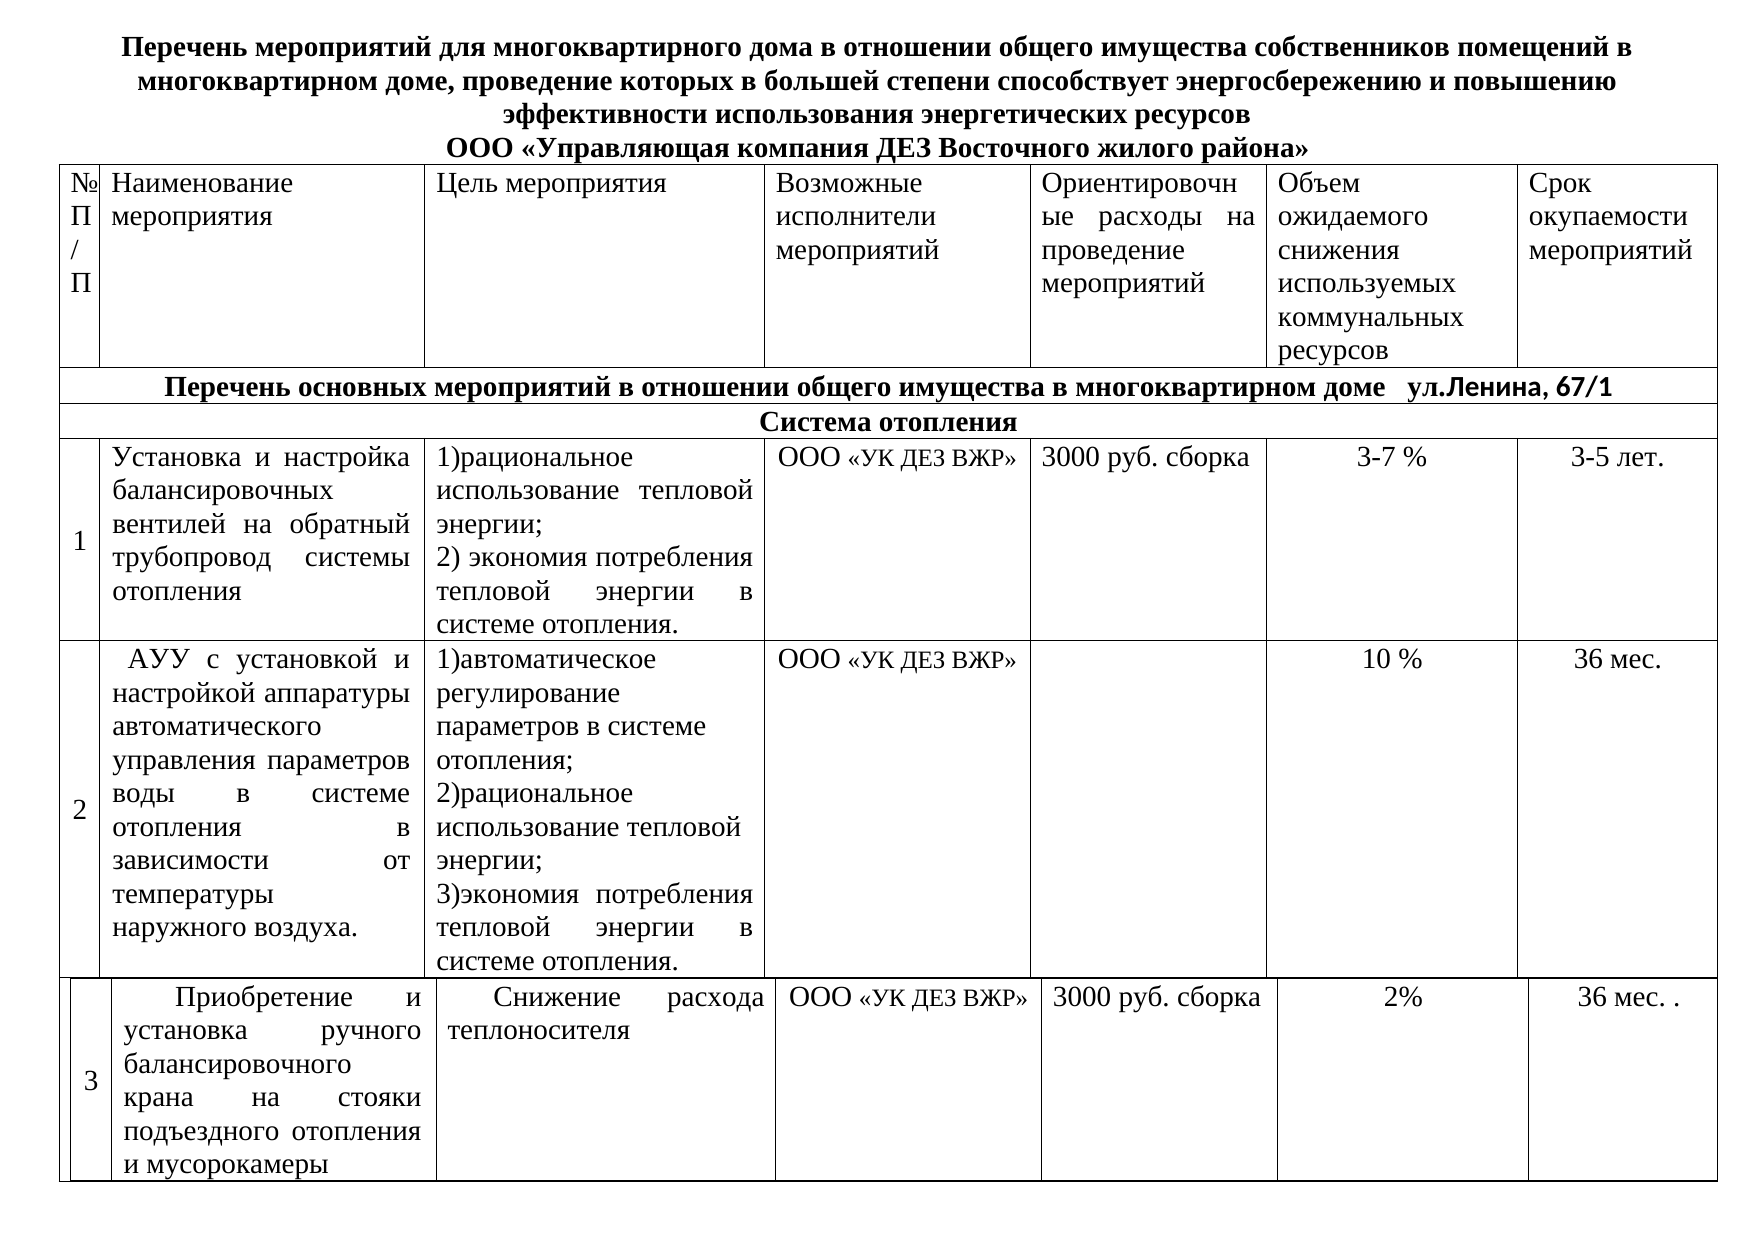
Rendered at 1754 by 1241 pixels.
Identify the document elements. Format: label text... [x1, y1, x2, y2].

table_cell Система горячего водоснабжения [1042, 979, 1277, 1180]
table_header Срок окупаемости мероприятий [1518, 165, 1717, 367]
table_cell Система горячего водоснабжения [1529, 979, 1717, 1180]
table_cell 2 [60, 641, 99, 977]
table_cell Перечень основных мероприятий в отношении общего имущества в многоквартирном доме ул.Ленина, 67/1 [60, 368, 1717, 403]
table_cell 3-5 лет. [1518, 439, 1717, 640]
table_cell Система горячего водоснабжения [776, 979, 1041, 1180]
table_cell [1031, 641, 1266, 977]
table_cell Система горячего водоснабжения [1278, 979, 1528, 1180]
table_cell 1 [60, 439, 99, 640]
table_cell 1)автоматическое регулирование параметров в системе отопления; 2)рациональное использование тепловой энергии; 3)экономия потребления тепловой энергии в системе отопления. [425, 641, 764, 977]
table_cell Установка и настройка балансировочных вентилей на обратный трубопровод системы отопления [100, 439, 424, 640]
table_header Объем ожидаемого снижения используемых коммунальных ресурсов [1267, 165, 1517, 367]
table_cell 1)рациональное использование тепловой энергии; 2) экономия потребления тепловой энергии в системе отопления. [425, 439, 764, 640]
table_cell Система горячего водоснабжения [437, 979, 775, 1180]
text ООО «Управляющая компания ДЕЗ Восточного жилого района» [59, 130, 1695, 164]
table_header Возможные исполнители мероприятий [765, 165, 1030, 367]
table_cell Система горячего водоснабжения [71, 979, 111, 1180]
table_cell 3000 руб. сборка [1031, 439, 1266, 640]
table_cell ООО «УК ДЕЗ ВЖР» [765, 641, 1030, 977]
table_header №П/П [60, 165, 99, 367]
table_header Наименование мероприятия [100, 165, 424, 367]
table_cell 10 % [1267, 641, 1517, 977]
table_header Цель мероприятия [425, 165, 764, 367]
table_cell 36 мес. [1518, 641, 1717, 977]
table_cell АУУ с установкой и настройкой аппаратуры автоматического управления параметров воды в системе отопления в зависимости от температуры наружного воздуха. [100, 641, 424, 977]
table_header Ориентировочные расходы на проведение мероприятий [1031, 165, 1266, 367]
table_cell ООО «УК ДЕЗ ВЖР» [765, 439, 1030, 640]
table_cell 3-7 % [1267, 439, 1517, 640]
table_cell Система отопления [60, 404, 1717, 438]
table_cell Система горячего водоснабжения [112, 979, 436, 1180]
text Перечень мероприятий для многоквартирного дома в отношении общего имущества собственников помещений в многоквартирном доме, проведение которых в большей степени способствует энергосбережению и повышению эффективности использования энергетических ресурсов [59, 29, 1695, 130]
